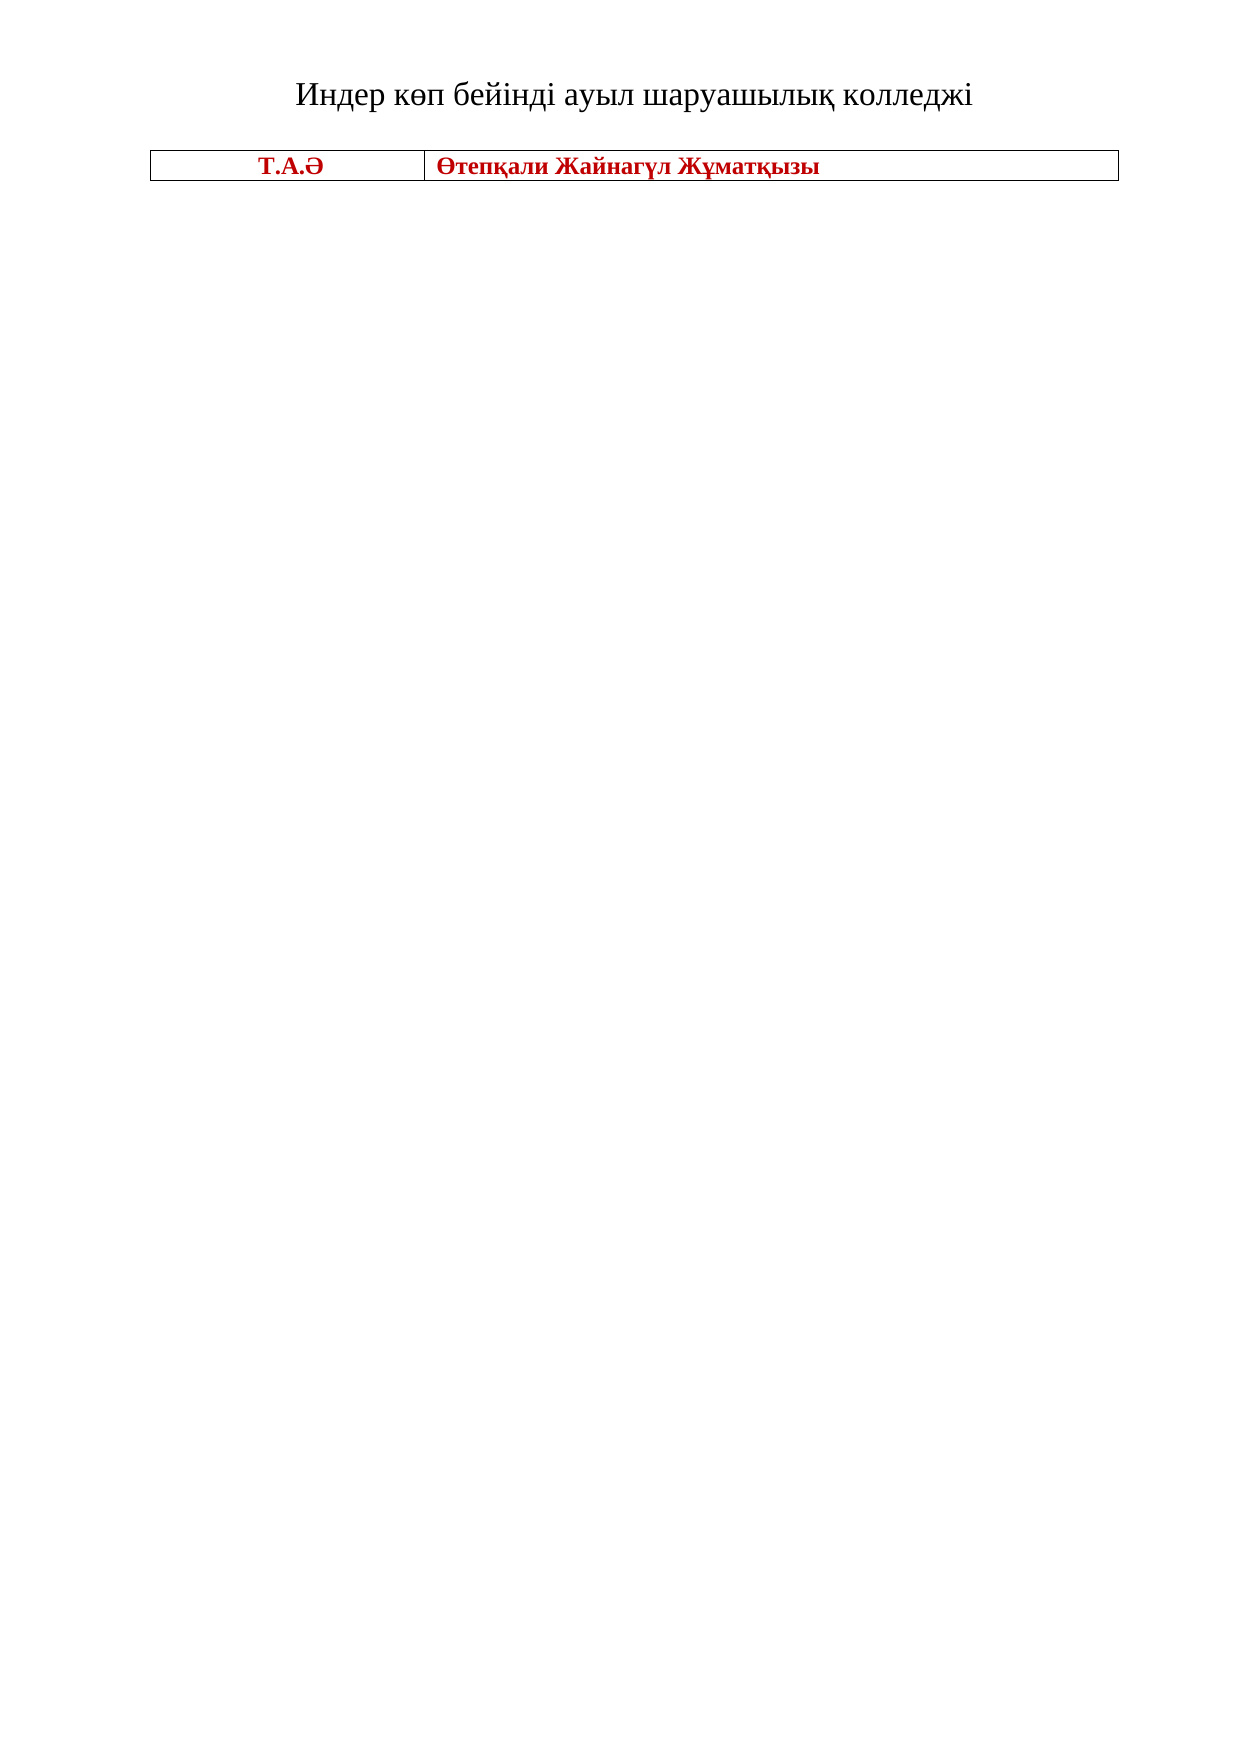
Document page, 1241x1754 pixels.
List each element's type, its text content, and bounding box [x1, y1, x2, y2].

table_header Өтепқали Жайнагүл Жұматқызы [425, 151, 1118, 180]
table_header Т.А.Ә [151, 151, 424, 180]
